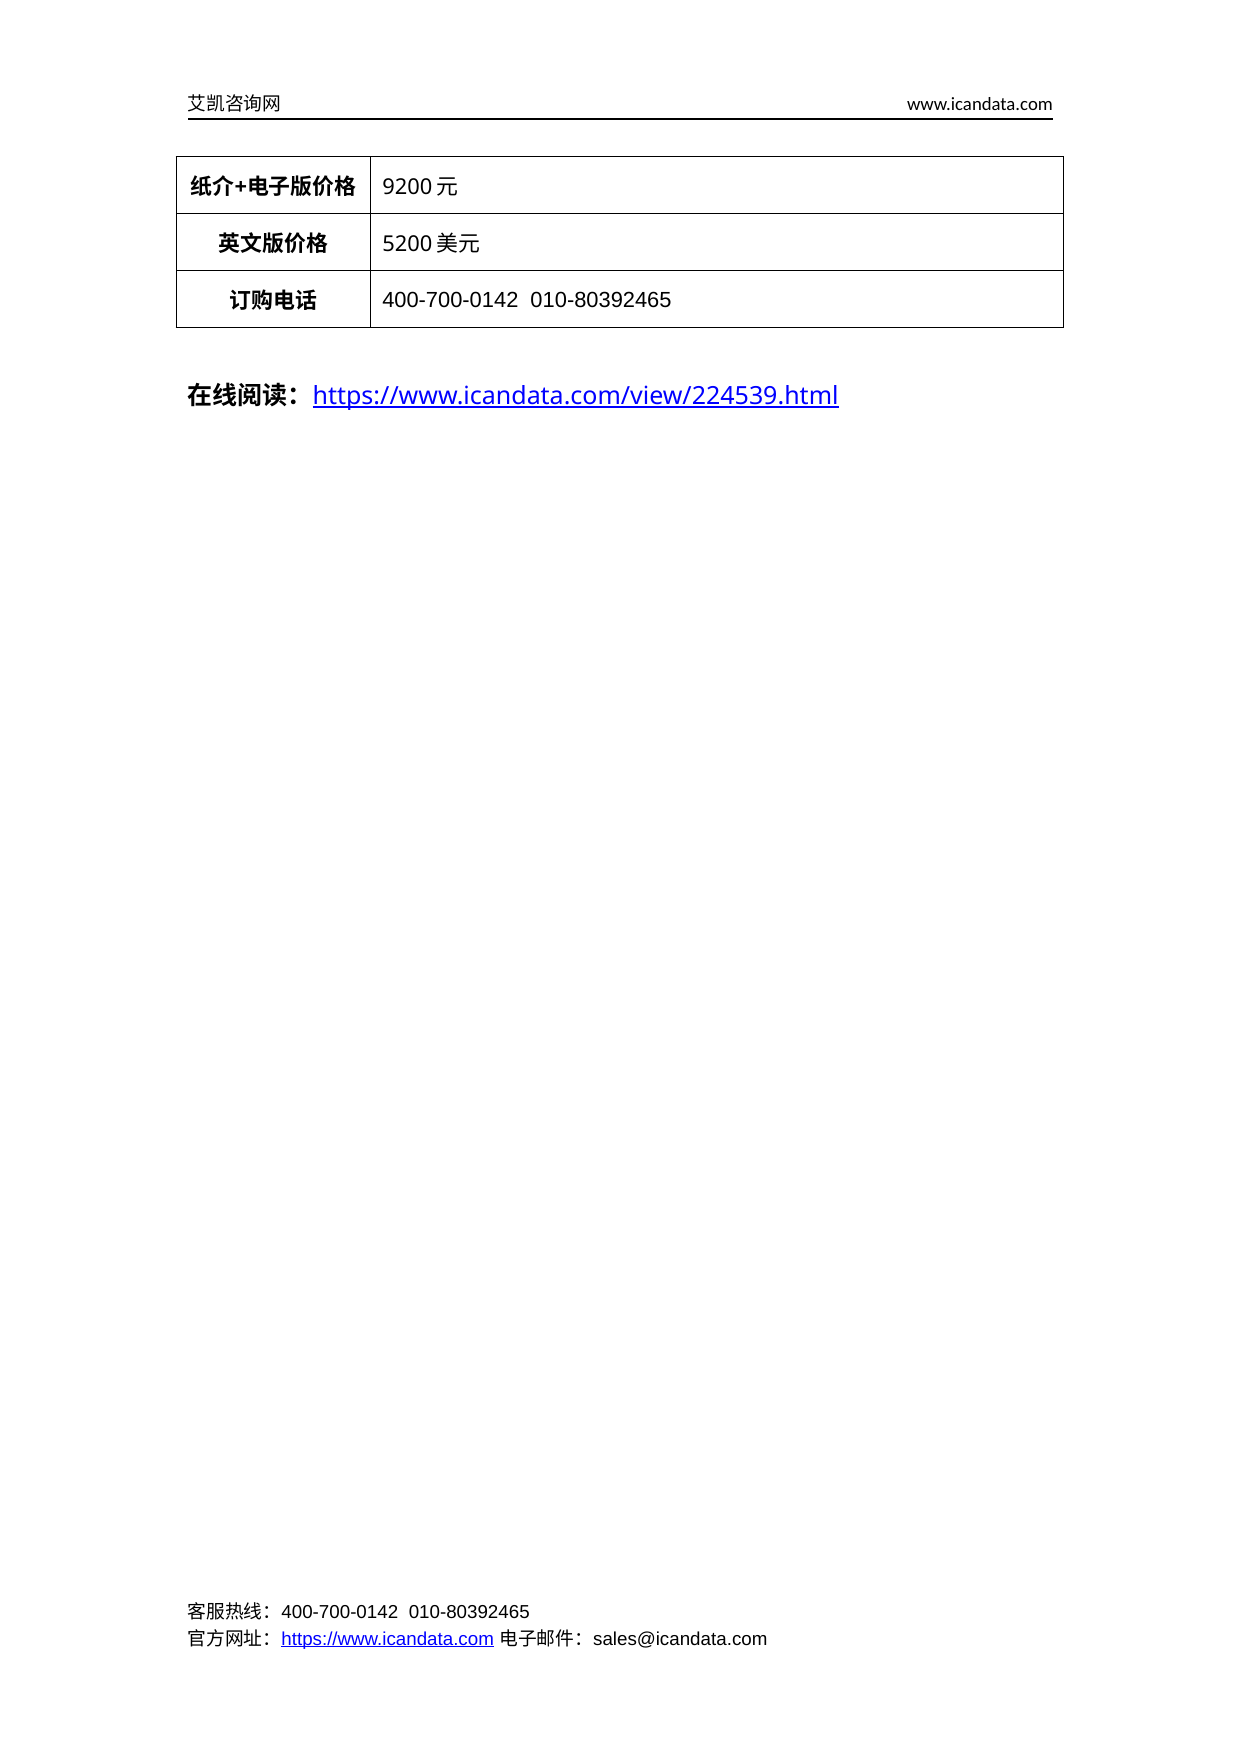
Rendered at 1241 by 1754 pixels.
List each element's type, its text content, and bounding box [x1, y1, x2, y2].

table_cell 纸介+电子版价格 [177, 157, 370, 213]
table_cell 400-700-0142 010-80392465 [371, 271, 1063, 327]
text 在线阅读：https://www.icandata.com/view/224539.html [187, 361, 1053, 426]
table_cell 9200元 [371, 157, 1063, 213]
table_cell 英文版价格 [177, 214, 370, 270]
table_cell 订购电话 [177, 271, 370, 327]
table_cell 5200美元 [371, 214, 1063, 270]
